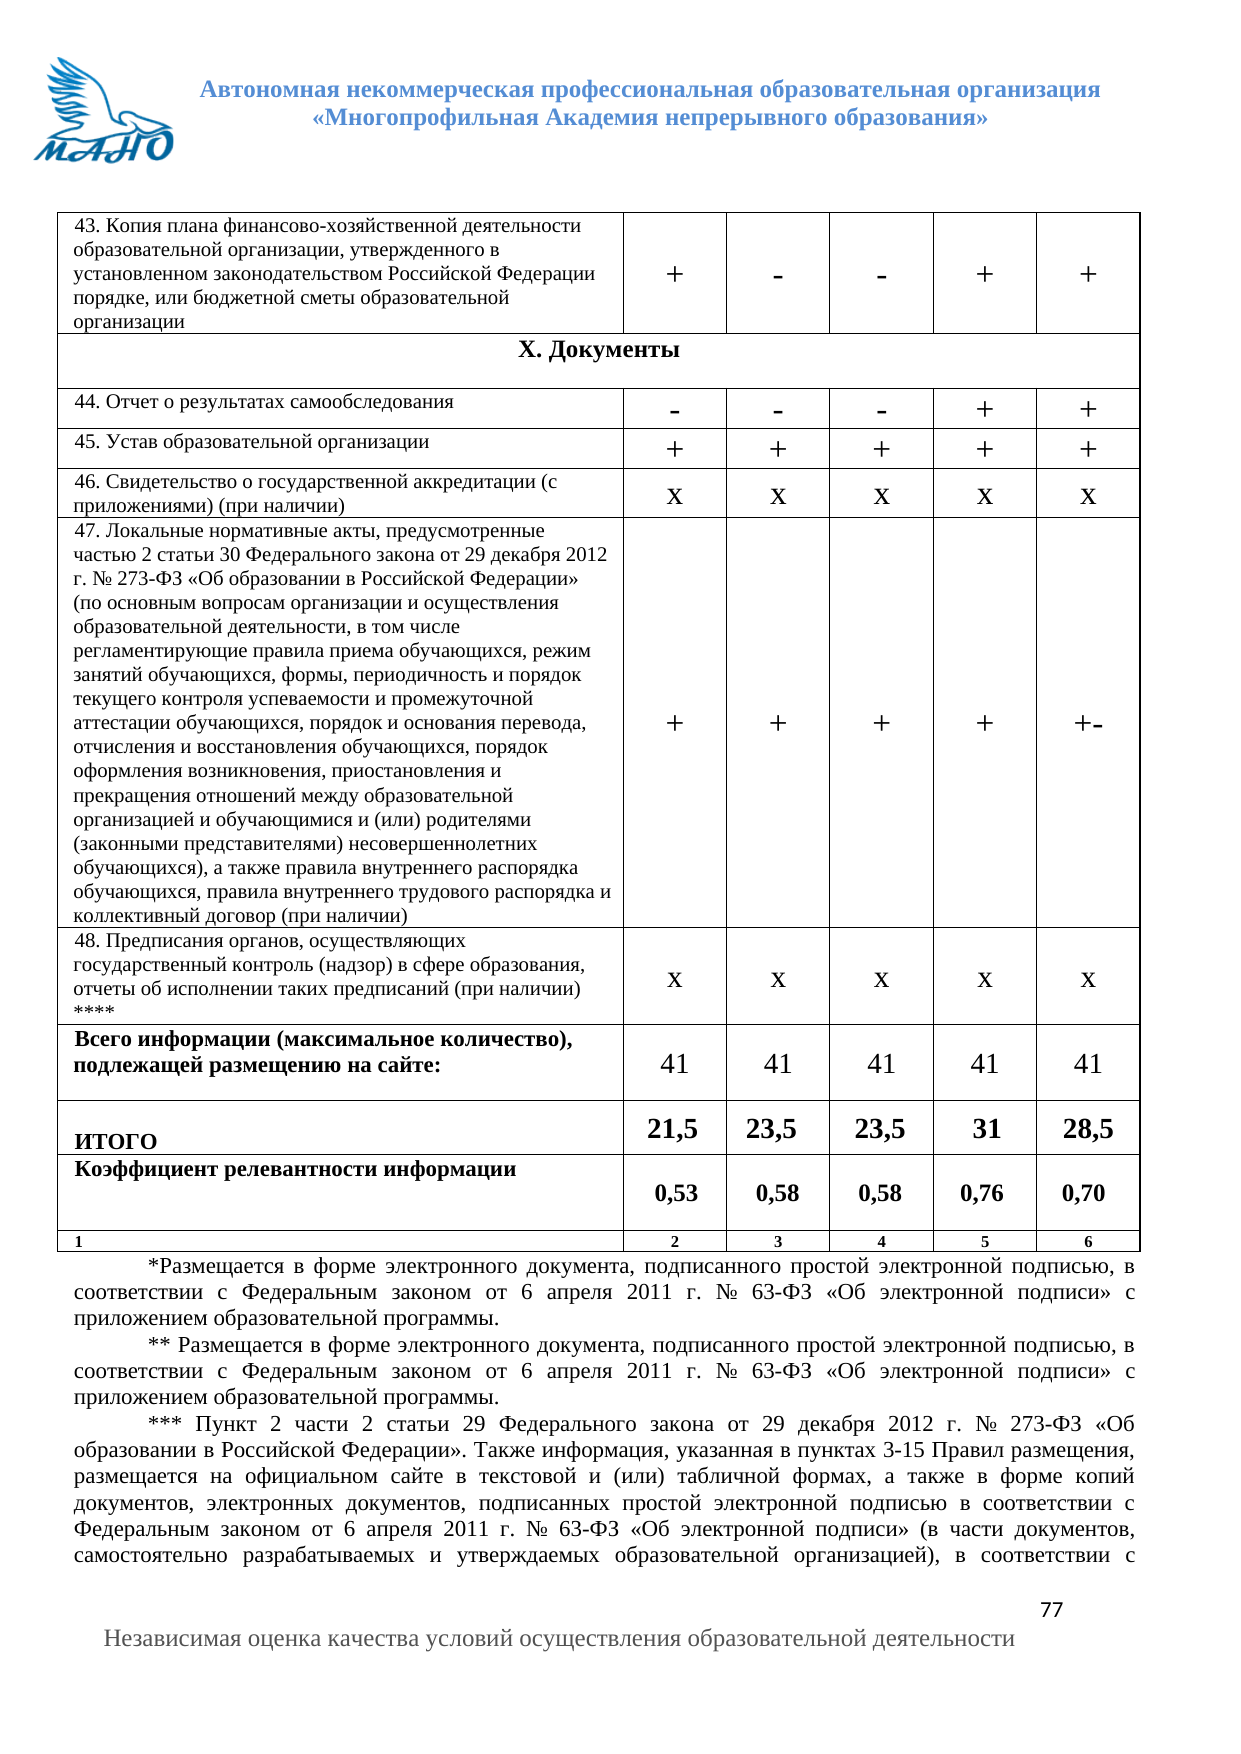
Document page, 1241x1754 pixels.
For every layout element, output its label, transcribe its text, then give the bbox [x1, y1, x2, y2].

table_cell + [727, 429, 829, 468]
table_cell х [624, 928, 726, 1024]
table_cell 0,58 [727, 1155, 829, 1230]
table_cell + [1037, 429, 1139, 468]
table_cell - [830, 389, 933, 428]
table_cell 46. Свидетельство о государственной аккредитации (с приложениями) (при наличии) [58, 469, 623, 517]
table_cell 0,76 [934, 1155, 1036, 1230]
table_cell х [727, 928, 829, 1024]
table_cell 41 [934, 1025, 1036, 1100]
table_cell х [727, 469, 829, 517]
table_cell + [934, 518, 1036, 927]
table_cell 28,5 [1037, 1101, 1139, 1154]
table_cell 0,70 [1037, 1155, 1139, 1230]
table_cell + [830, 518, 933, 927]
table_cell + [1037, 213, 1139, 333]
table_cell 48. Предписания органов, осуществляющих государственный контроль (надзор) в сфере образования, отчеты об исполнении таких предписаний (при наличии) **** [58, 928, 623, 1024]
table_cell + [934, 429, 1036, 468]
table_cell + [934, 213, 1036, 333]
table_cell - [727, 213, 829, 333]
table_cell + [830, 429, 933, 468]
text *Размещается в форме электронного документа, подписанного простой электронной подписью, в соответствии с Федеральным законом от 6 апреля 2011 г. № 63-ФЗ «Об электронной подписи» с приложением образовательной программы. [74, 1252, 1137, 1331]
table_cell - [624, 389, 726, 428]
table_cell 3 [727, 1231, 829, 1251]
table_cell Всего информации (максимальное количество), подлежащей размещению на сайте: [58, 1025, 623, 1100]
table_cell х [830, 928, 933, 1024]
table_cell + [934, 389, 1036, 428]
table_cell 41 [624, 1025, 726, 1100]
table_cell х [1037, 928, 1139, 1024]
table_cell + [727, 518, 829, 927]
table_cell х [934, 928, 1036, 1024]
table_cell 21,5 [624, 1101, 726, 1154]
table_cell 4 [830, 1231, 933, 1251]
table_cell 2 [624, 1231, 726, 1251]
table_cell 6 [1037, 1231, 1139, 1251]
table_cell Коэффициент релевантности информации [58, 1155, 623, 1230]
table_cell + [1037, 389, 1139, 428]
table_cell х [624, 469, 726, 517]
table_cell 47. Локальные нормативные акты, предусмотренные частью 2 статьи 30 Федерального закона от 29 декабря 2012 г. № 273-ФЗ «Об образовании в Российской Федерации» (по основным вопросам организации и осуществления образовательной деятельности, в том числе регламентирующие правила приема обучающихся, режим занятий обучающихся, формы, периодичность и порядок текущего контроля успеваемости и промежуточной аттестации обучающихся, порядок и основания перевода, отчисления и восстановления обучающихся, порядок оформления возникновения, приостановления и прекращения отношений между образовательной организацией и обучающимися и (или) родителями (законными представителями) несовершеннолетних обучающихся), а также правила внутреннего распорядка обучающихся, правила внутреннего трудового распорядка и коллективный договор (при наличии) [58, 518, 623, 927]
table_cell - [830, 213, 933, 333]
table_cell 41 [1037, 1025, 1139, 1100]
table_cell +- [1037, 518, 1139, 927]
table_cell X. Документы [58, 334, 1139, 387]
table_cell + [624, 429, 726, 468]
table_cell 41 [830, 1025, 933, 1100]
text ** Размещается в форме электронного документа, подписанного простой электронной подписью, в соответствии с Федеральным законом от 6 апреля 2011 г. № 63-ФЗ «Об электронной подписи» с приложением образовательной программы. [74, 1331, 1137, 1410]
table_cell 23,5 [727, 1101, 829, 1154]
table_cell 5 [934, 1231, 1036, 1251]
table_cell х [934, 469, 1036, 517]
table_cell ИТОГО [58, 1101, 623, 1154]
table_cell 0,58 [830, 1155, 933, 1230]
table_cell х [1037, 469, 1139, 517]
table_cell 1 [58, 1231, 623, 1251]
table_cell 0,53 [624, 1155, 726, 1230]
table_cell + [624, 213, 726, 333]
table_cell + [624, 518, 726, 927]
picture [32, 57, 174, 164]
table_cell 44. Отчет о результатах самообследования [58, 389, 623, 428]
table_cell 31 [934, 1101, 1036, 1154]
table_cell 41 [727, 1025, 829, 1100]
table_cell х [830, 469, 933, 517]
table_cell 23,5 [830, 1101, 933, 1154]
table_cell 45. Устав образовательной организации [58, 429, 623, 468]
table_cell 43. Копия плана финансово-хозяйственной деятельности образовательной организации, утвержденного в установленном законодательством Российской Федерации порядке, или бюджетной сметы образовательной организации [58, 213, 623, 333]
table_cell - [727, 389, 829, 428]
